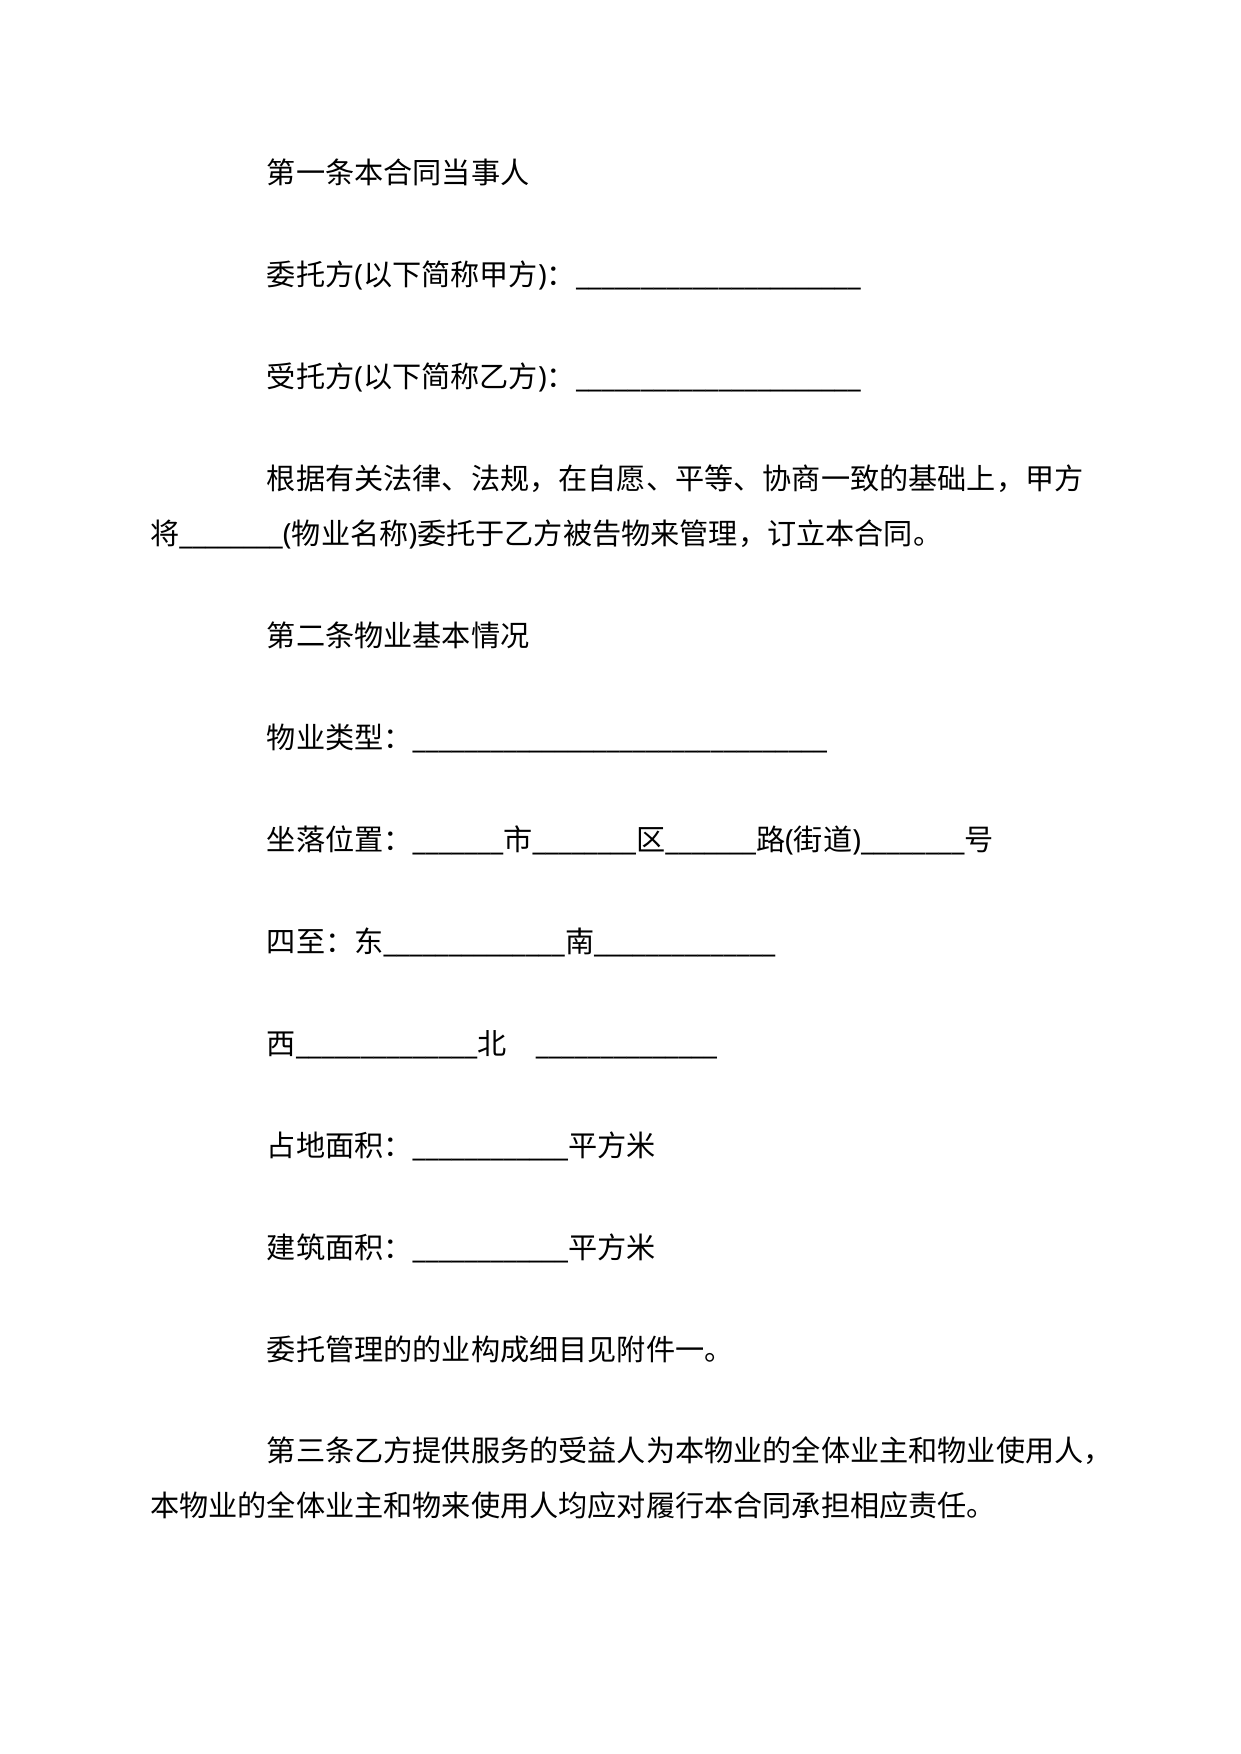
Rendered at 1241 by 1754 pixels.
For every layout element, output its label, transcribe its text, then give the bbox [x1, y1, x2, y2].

text 第三条乙方提供服务的受益人为本物业的全体业主和物业使用人，本物业的全体业主和物来使用人均应对履行本合同承担相应责任。 [150, 1428, 1090, 1525]
text 坐落位置：_______市________区_______路(街道)________号 [150, 816, 1090, 859]
text 第一条本合同当事人 [150, 150, 1090, 192]
text 四至：东______________南______________ [150, 918, 1090, 961]
text 占地面积：____________平方米 [150, 1122, 1090, 1165]
text 物业类型：________________________________ [150, 714, 1090, 757]
text 根据有关法律、法规，在自愿、平等、协商一致的基础上，甲方将________(物业名称)委托于乙方被告物来管理，订立本合同。 [150, 456, 1090, 553]
text 委托方(以下简称甲方)：______________________ [150, 252, 1090, 294]
text 西______________北 ______________ [150, 1020, 1090, 1063]
text 第二条物业基本情况 [150, 613, 1090, 655]
text 建筑面积：____________平方米 [150, 1224, 1090, 1267]
text 受托方(以下简称乙方)：______________________ [150, 354, 1090, 396]
text 委托管理的的业构成细目见附件一。 [150, 1326, 1090, 1368]
